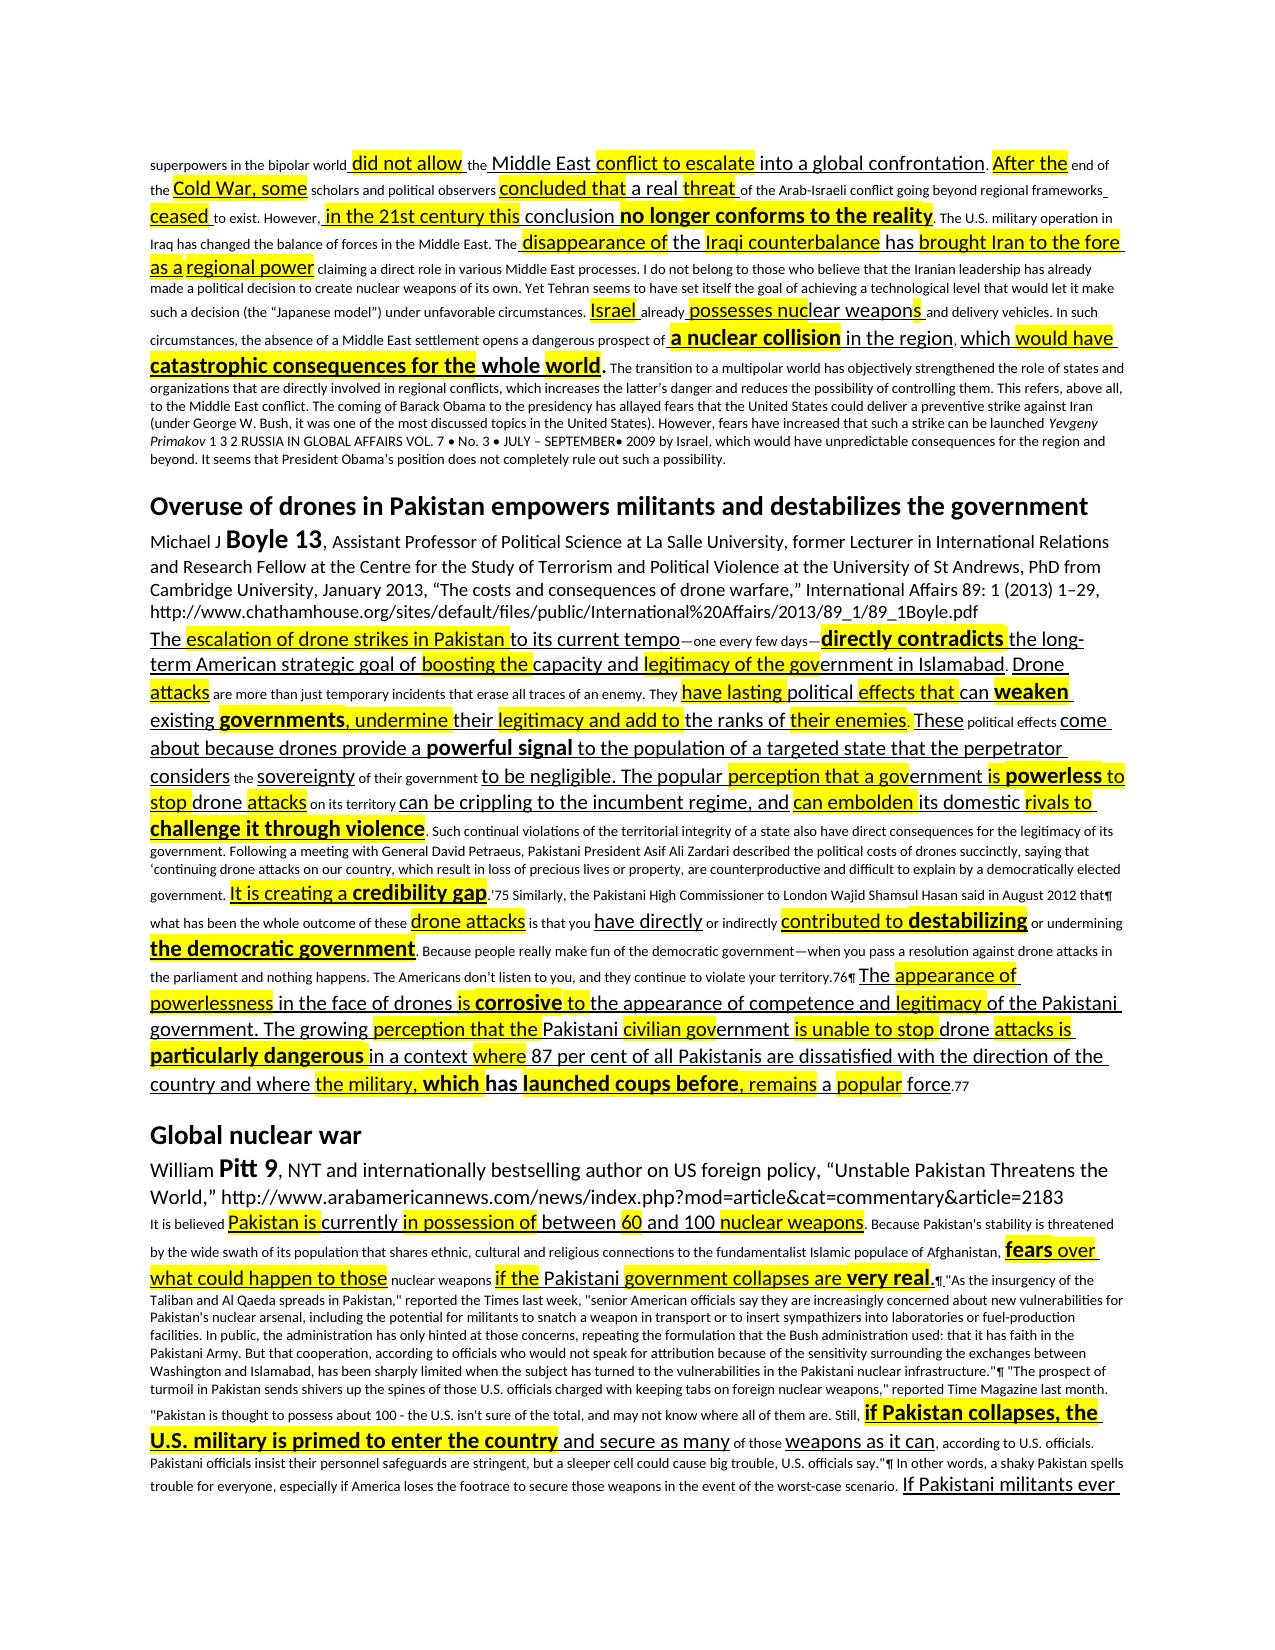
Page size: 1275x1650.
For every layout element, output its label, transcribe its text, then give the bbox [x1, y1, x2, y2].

text William Pitt 9, NYT and internationally bestselling author on US foreign policy, “Unstable Pakistan Threatens the World,” http://www.arabamericannews.com/news/index.php?mod=article&cat=commentary&article=2183 [150, 1151, 1125, 1209]
text The escalation of drone strikes in Pakistan to its current tempo—one every few days—directly contradicts the long-term American strategic goal of boosting the capacity and legitimacy of the government in Islamabad. Drone attacks are more than just temporary incidents that erase all traces of an enemy. They have lasting political effects that can weaken existing governments, undermine their legitimacy and add to the ranks of their enemies. These political effects come about because drones provide a powerful signal to the population of a targeted state that the perpetrator considers the sovereignty of their government to be negligible. The popular perception that a government is powerless to stop drone attacks on its territory can be crippling to the incumbent regime, and can embolden its domestic rivals to challenge it through violence. Such continual violations of the territorial integrity of a state also have direct consequences for the legitimacy of its government. Following a meeting with General David Petraeus, Pakistani President Asif Ali Zardari described the political costs of drones succinctly, saying that ‘continuing drone attacks on our country, which result in loss of precious lives or property, are counterproductive and difficult to explain by a democratically elected government. It is creating a credibility gap.’75 Similarly, the Pakistani High Commissioner to London Wajid Shamsul Hasan said in August 2012 that¶ what has been the whole outcome of these drone attacks is that you have directly or indirectly contributed to destabilizing or undermining the democratic government. Because people really make fun of the democratic government—when you pass a resolution against drone attacks in the parliament and nothing happens. The Americans don’t listen to you, and they continue to violate your territory.76¶ The appearance of powerlessness in the face of drones is corrosive to the appearance of competence and legitimacy of the Pakistani government. The growing perception that the Pakistani civilian government is unable to stop drone attacks is particularly dangerous in a context where 87 per cent of all Pakistanis are dissatisfied with the direction of the country and where the military, which has launched coups before, remains a popular force.77 [150, 624, 1125, 1097]
subtitle Overuse of drones in Pakistan empowers militants and destabilizes the government [150, 489, 1125, 522]
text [150, 1209, 1125, 1497]
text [150, 150, 1125, 468]
text Michael J Boyle 13, Assistant Professor of Political Science at La Salle University, former Lecturer in International Relations and Research Fellow at the Centre for the Study of Terrorism and Political Violence at the University of St Andrews, PhD from Cambridge University, January 2013, “The costs and consequences of drone warfare,” International Affairs 89: 1 (2013) 1–29, http://www.chathamhouse.org/sites/default/files/public/International%20Affairs/2013/89_1/89_1Boyle.pdf [150, 522, 1125, 624]
subtitle Global nuclear war [150, 1118, 1125, 1151]
